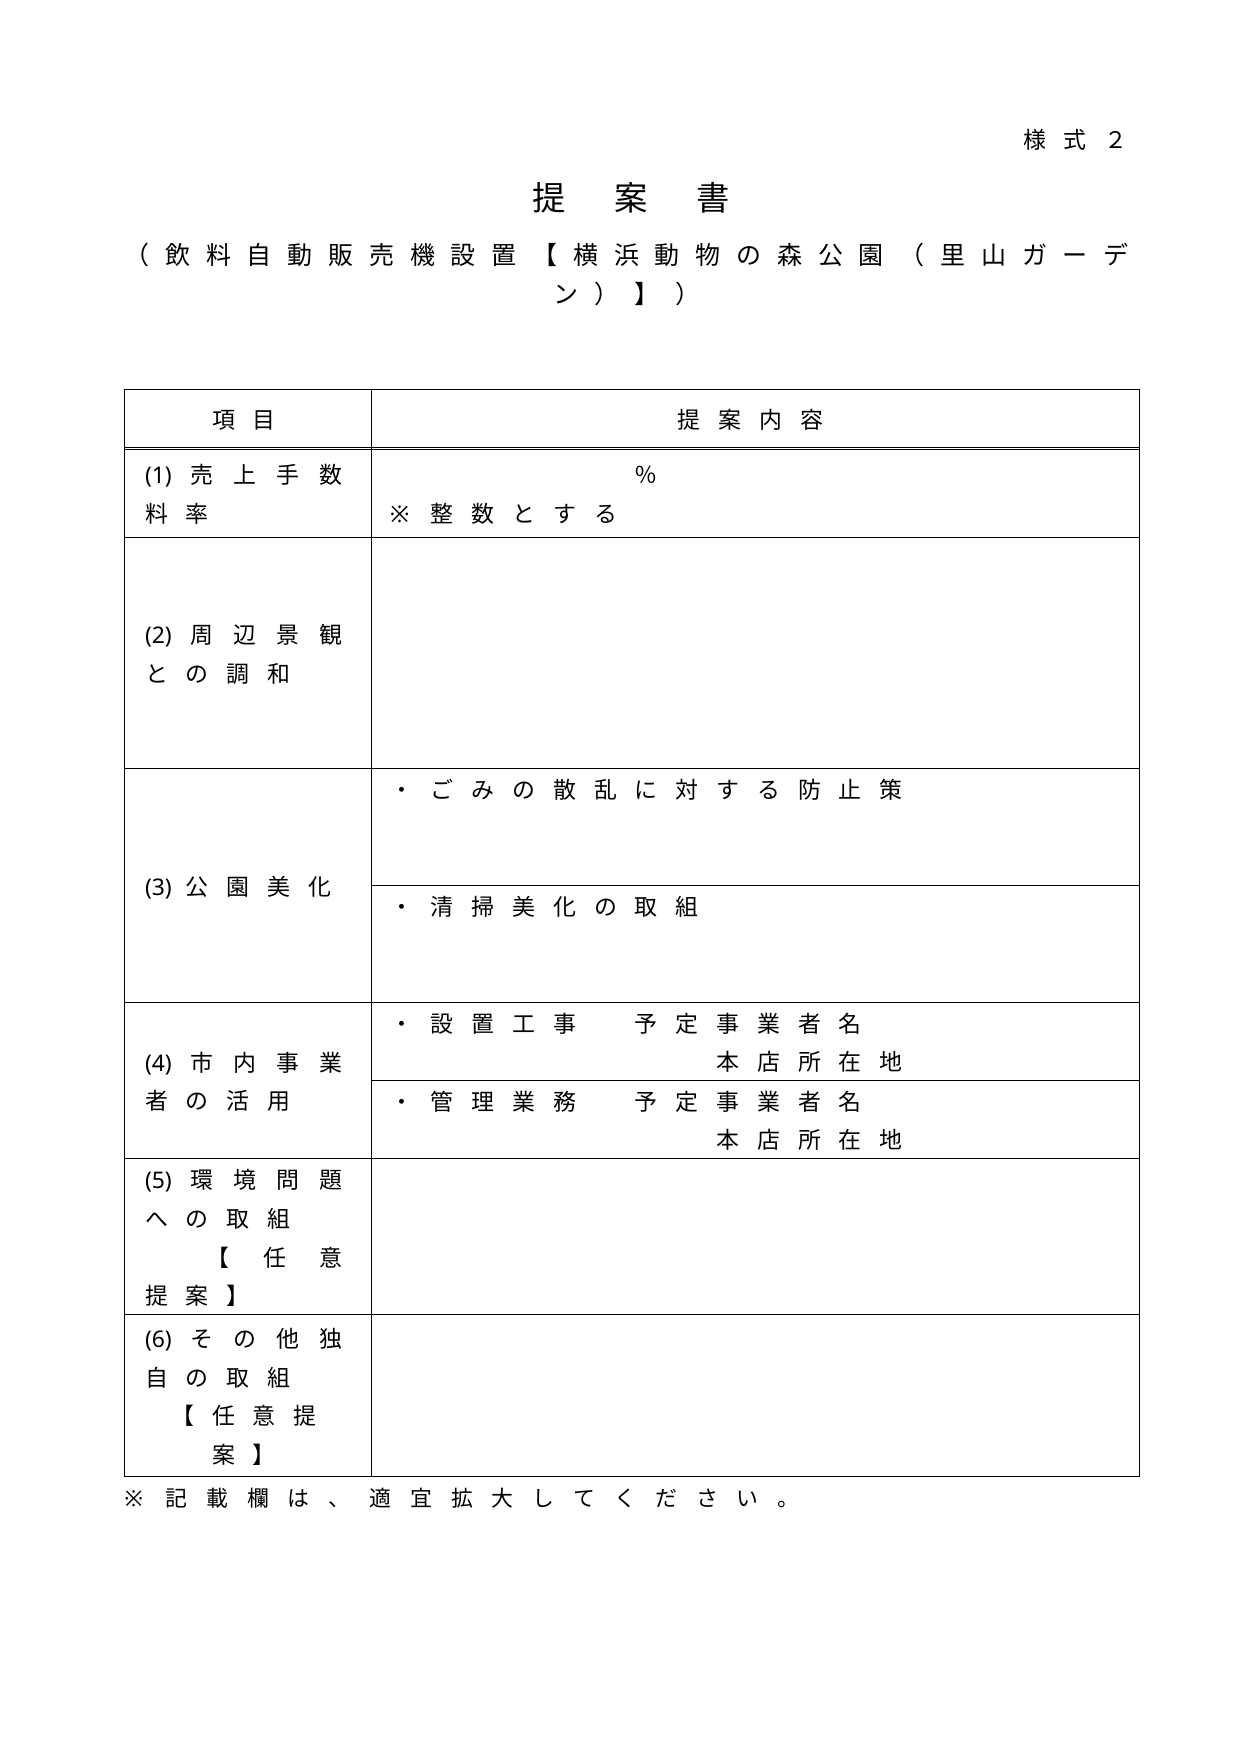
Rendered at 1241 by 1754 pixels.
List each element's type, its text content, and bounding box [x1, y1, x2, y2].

table_cell (6) その他独自の取組 【任意提案】 [125, 1315, 371, 1476]
list 記載欄は、適宜拡大してください。 [124, 1477, 1145, 1516]
text 様式２ [124, 119, 1145, 157]
table_cell (3) 公園美化 [125, 769, 371, 1002]
table_header 提案内容 [372, 390, 1139, 447]
table_cell (2) 周辺景観との調和 [125, 538, 371, 768]
text 提 案 書 [124, 157, 1145, 235]
table_cell ・清掃美化の取組 [372, 886, 1139, 1002]
table_cell ％ 整数とする [372, 450, 1139, 537]
table_cell ・ごみの散乱に対する防止策 [372, 769, 1139, 885]
table_cell [372, 1315, 1139, 1476]
table_cell (4) 市内事業者の活用 [125, 1003, 371, 1158]
table_cell ・管理業務 予定事業者名 本店所在地 [372, 1081, 1139, 1158]
table_cell ・設置工事 予定事業者名 本店所在地 [372, 1003, 1139, 1080]
text （飲料自動販売機設置【横浜動物の森公園（里山ガーデン）】） [124, 235, 1145, 312]
table_cell [372, 538, 1139, 768]
table_cell (5) 環境問題への取組 【任意提案】 [125, 1159, 371, 1314]
table_cell (1) 売上手数料率 [125, 450, 371, 537]
table_cell [372, 1159, 1139, 1314]
table_header 項目 [125, 390, 371, 447]
